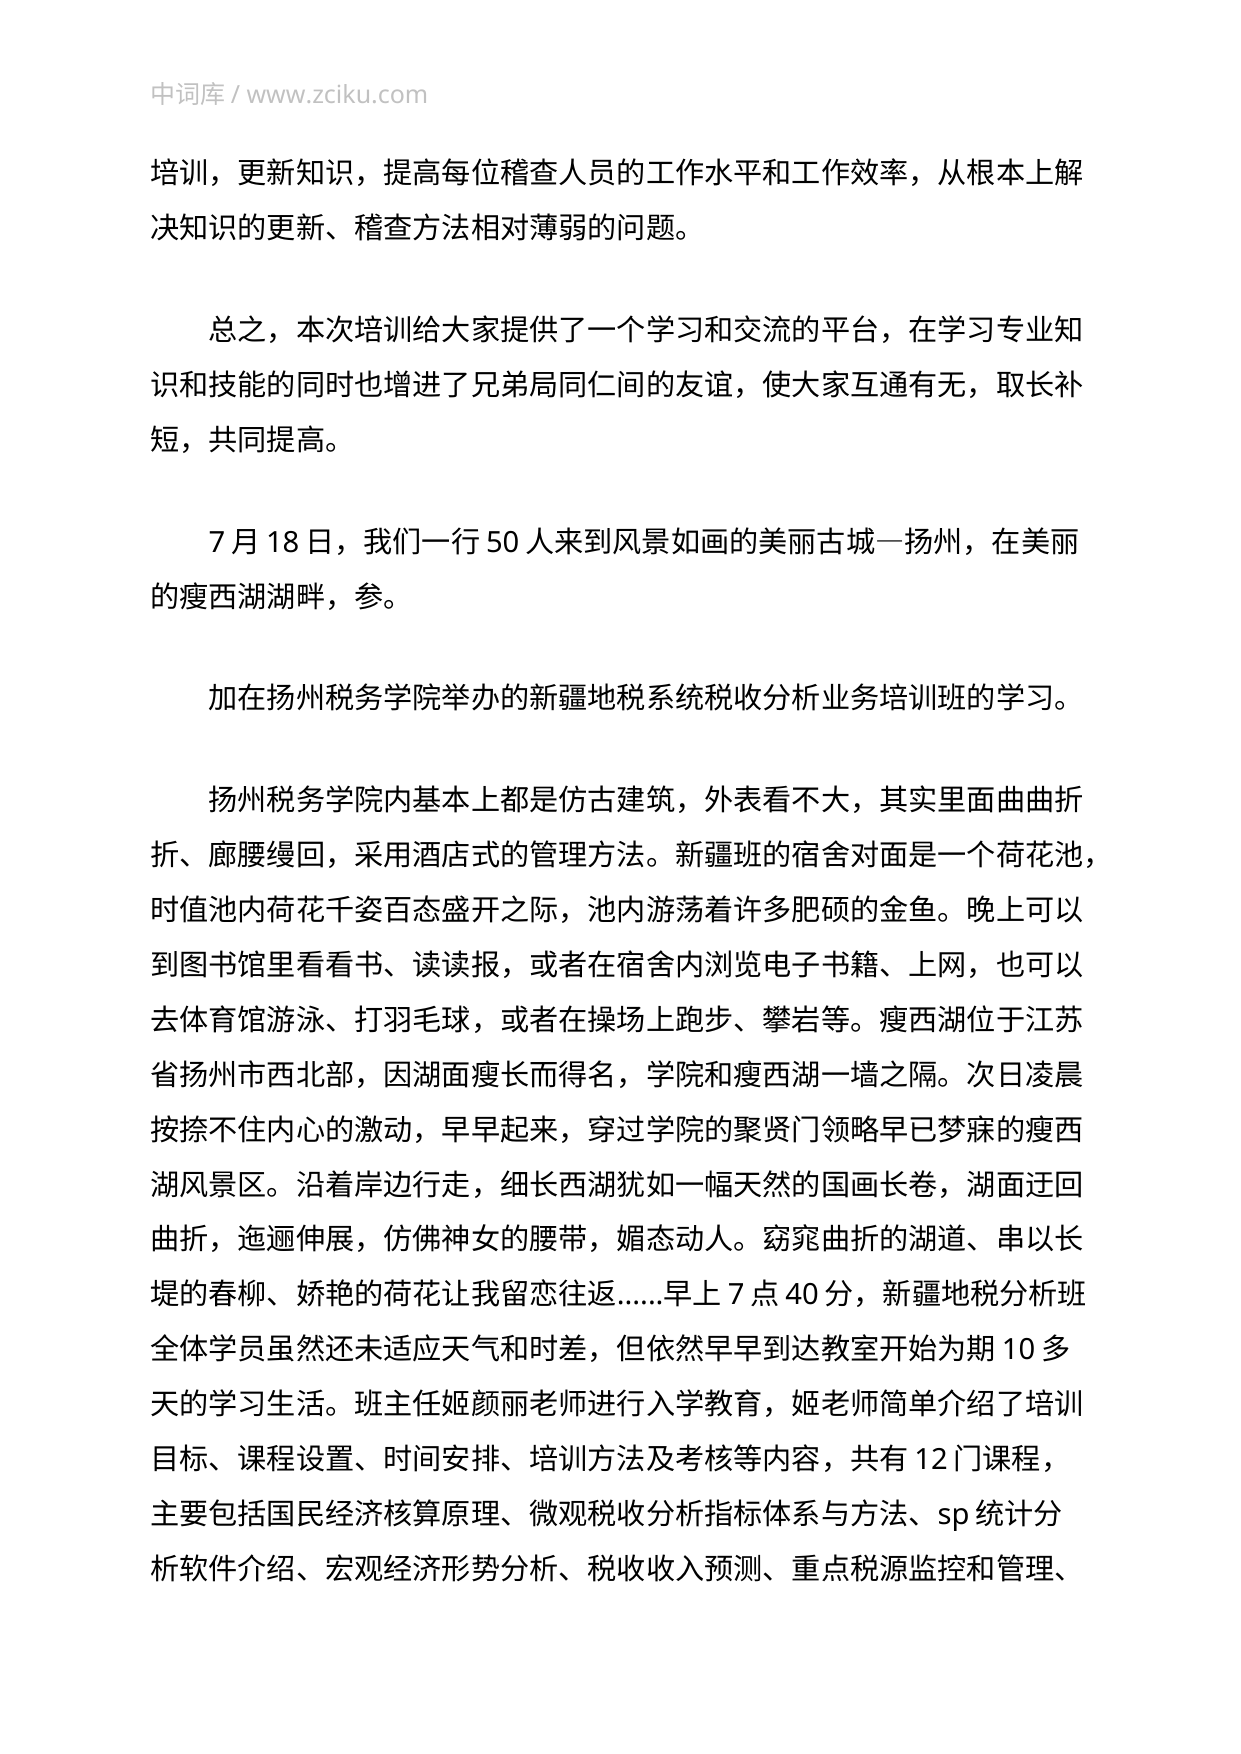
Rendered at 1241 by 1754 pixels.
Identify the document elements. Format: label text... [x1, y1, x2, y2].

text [150, 150, 1090, 247]
text 7月18日，我们一行50人来到风景如画的美丽古城—扬州，在美丽的瘦西湖湖畔，参。 [150, 518, 1090, 616]
text 加在扬州税务学院举办的新疆地税系统税收分析业务培训班的学习。 [150, 675, 1090, 717]
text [150, 777, 1090, 1588]
text 总之，本次培训给大家提供了一个学习和交流的平台，在学习专业知识和技能的同时也增进了兄弟局同仁间的友谊，使大家互通有无，取长补短，共同提高。 [150, 307, 1090, 459]
